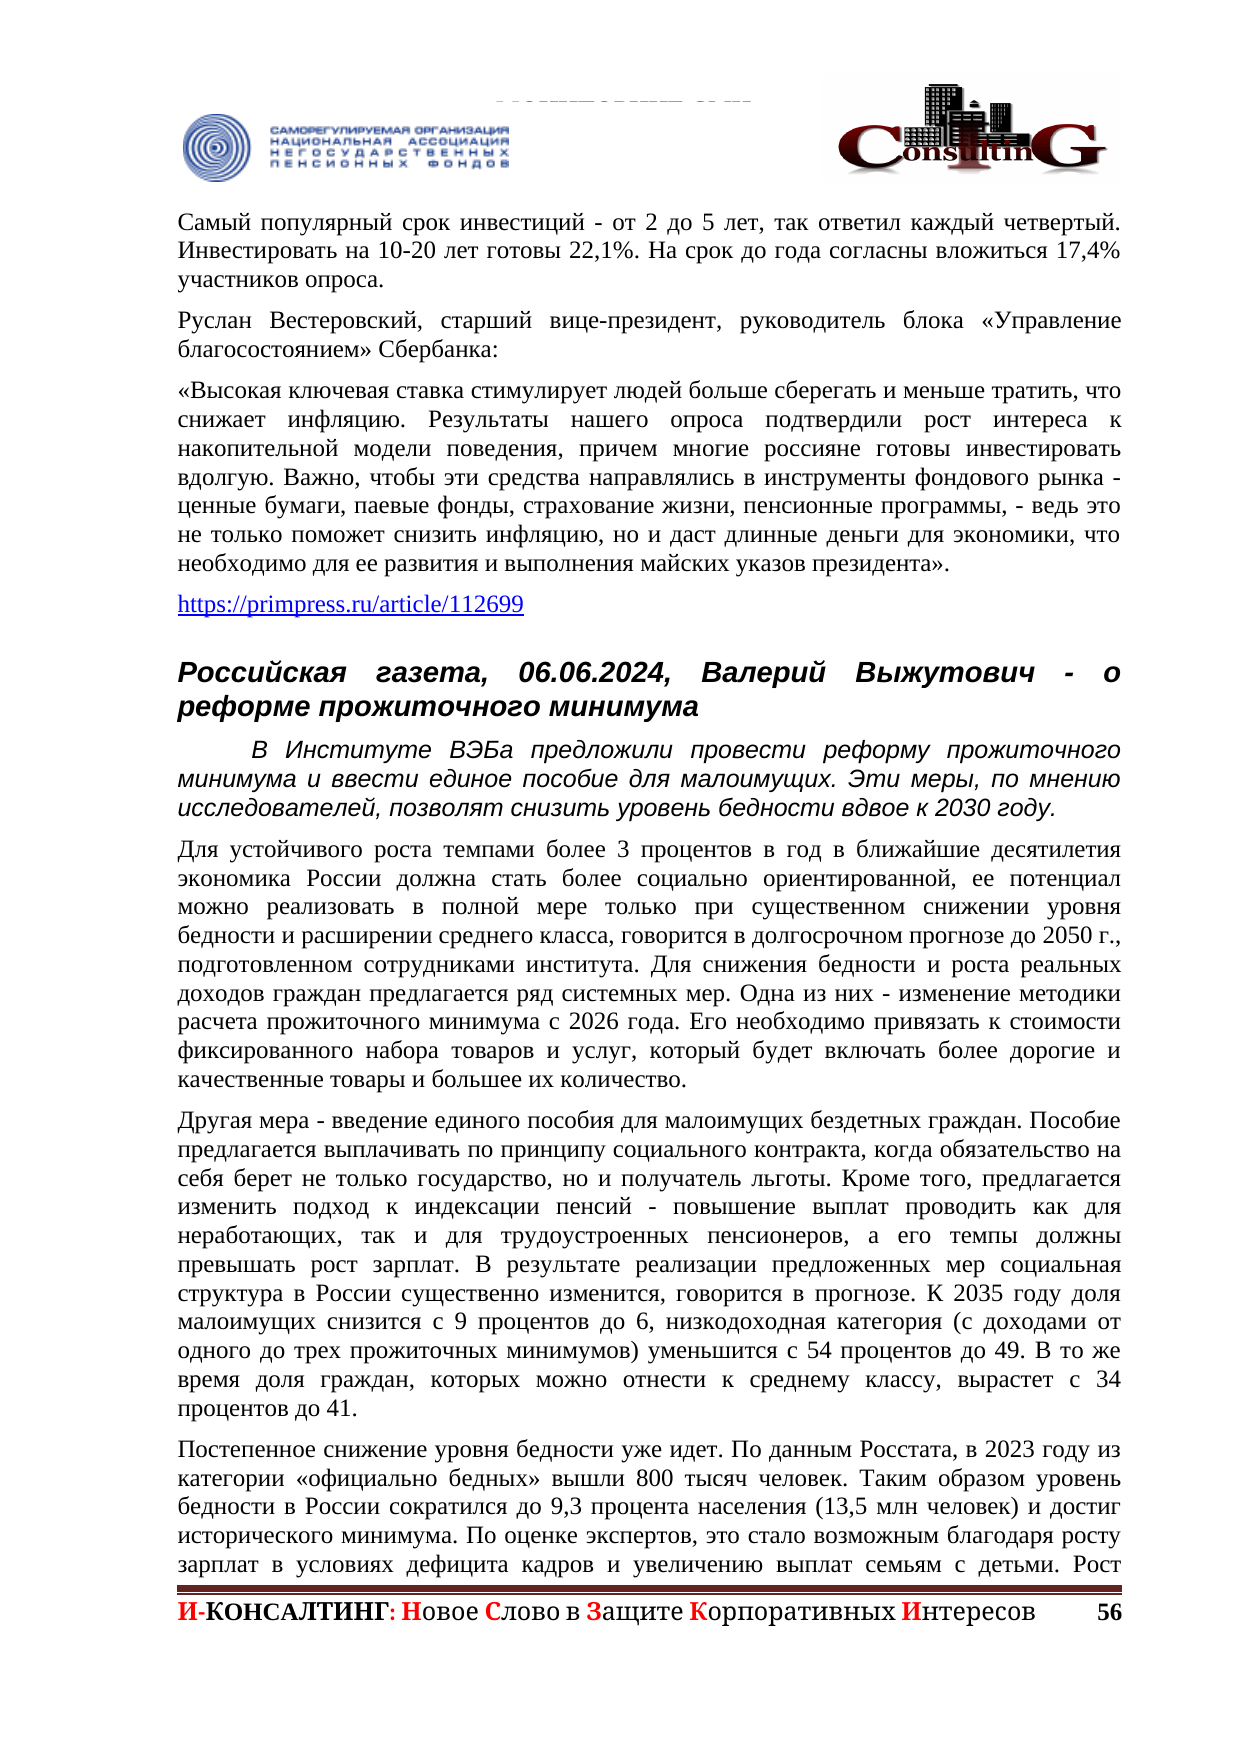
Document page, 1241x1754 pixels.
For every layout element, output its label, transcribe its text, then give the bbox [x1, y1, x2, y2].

text Для устойчивого роста темпами более 3 процентов в год в ближайшие десятилетия экономика России должна стать более социально ориентированной, ее потенциал можно реализовать в полной мере только при существенном снижении уровня бедности и расширении среднего класса, говорится в долгосрочном прогнозе до 2050 г., подготовленном сотрудниками института. Для снижения бедности и роста реальных доходов граждан предлагается ряд системных мер. Одна из них - изменение методики расчета прожиточного минимума с 2026 года. Его необходимо привязать к стоимости фиксированного набора товаров и услуг, который будет включать более дорогие и качественные товары и большее их количество. [177, 834, 1122, 1093]
subtitle В Институте ВЭБа предложили провести реформу прожиточного минимума и ввести единое пособие для малоимущих. Эти меры, по мнению исследователей, позволят снизить уровень бедности вдвое к 2030 году. [177, 735, 1122, 821]
text https://primpress.ru/article/112699 [177, 589, 1122, 618]
text «Высокая ключевая ставка стимулирует людей больше сберегать и меньше тратить, что снижает инфляцию. Результаты нашего опроса подтвердили рост интереса к накопительной модели поведения, причем многие россияне готовы инвестировать вдолгую. Важно, чтобы эти средства направлялись в инструменты фондового рынка - ценные бумаги, паевые фонды, страхование жизни, пенсионные программы, - ведь это не только поможет снизить инфляцию, но и даст длинные деньги для экономики, что необходимо для ее развития и выполнения майских указов президента». [177, 376, 1122, 577]
text Самый популярный срок инвестиций - от 2 до 5 лет, так ответил каждый четвертый. Инвестировать на 10-20 лет готовы 22,1%. На срок до года согласны вложиться 17,4% участников опроса. [177, 207, 1122, 293]
text Руслан Вестеровский, старший вице-президент, руководитель блока «Управление благосостоянием» Сбербанка: [177, 306, 1122, 363]
text Другая мера - введение единого пособия для малоимущих бездетных граждан. Пособие предлагается выплачивать по принципу социального контракта, когда обязательство на себя берет не только государство, но и получатель льготы. Кроме того, предлагается изменить подход к индексации пенсий - повышение выплат проводить как для неработающих, так и для трудоустроенных пенсионеров, а его темпы должны превышать рост зарплат. В результате реализации предложенных мер социальная структура в России существенно изменится, говорится в прогнозе. К 2035 году доля малоимущих снизится с 9 процентов до 6, низкодоходная категория (с доходами от одного до трех прожиточных минимумов) уменьшится с 54 процентов до 49. В то же время доля граждан, которых можно отнести к среднему классу, вырастет с 34 процентов до 41. [177, 1105, 1122, 1421]
subtitle Российская газета, 06.06.2024, Валерий Выжутович - о реформе прожиточного минимума [177, 656, 1122, 723]
picture [183, 114, 509, 182]
picture [821, 73, 1122, 182]
